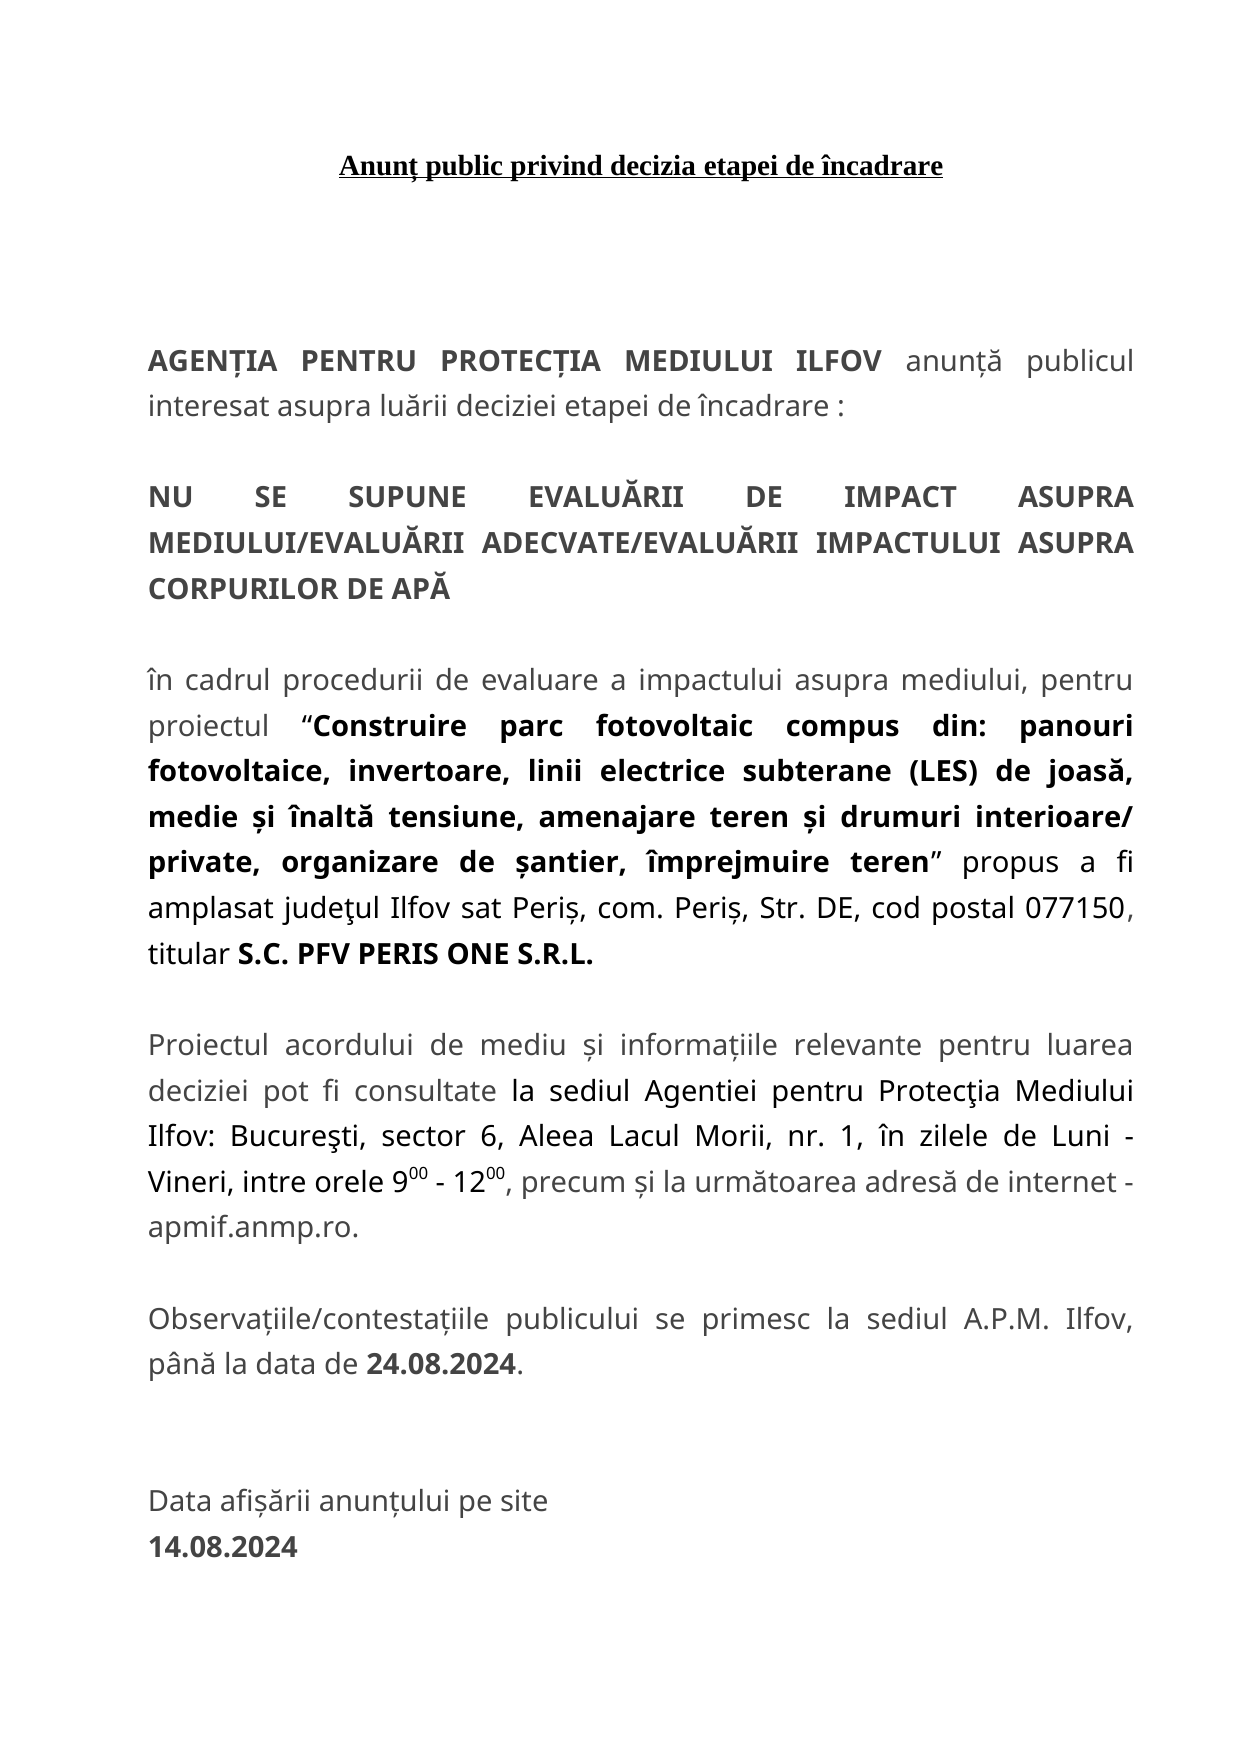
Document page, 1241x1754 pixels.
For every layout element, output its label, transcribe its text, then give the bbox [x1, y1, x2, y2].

text Observațiile/contestațiile publicului se primesc la sediul A.P.M. Ilfov, până la data de 24.08.2024. [148, 1298, 1134, 1383]
text Data afișării anunțului pe site [148, 1481, 1134, 1520]
text NU SE SUPUNE EVALUĂRII DE IMPACT ASUPRA MEDIULUI/EVALUĂRII ADECVATE/EVALUĂRII IMPACTULUI ASUPRA CORPURILOR DE APĂ [148, 477, 1134, 608]
text Anunț public privind decizia etapei de încadrare [148, 148, 1134, 181]
text 14.08.2024 [148, 1526, 1134, 1566]
text în cadrul procedurii de evaluare a impactului asupra mediului, pentru proiectul “Construire parc fotovoltaic compus din: panouri fotovoltaice, invertoare, linii electrice subterane (LES) de joasă, medie și înaltă tensiune, amenajare teren și drumuri interioare/ private, organizare de șantier, împrejmuire teren” propus a fi amplasat judeţul Ilfov sat Periș, com. Periș, Str. DE, cod postal 077150, titular S.C. PFV PERIS ONE S.R.L. [148, 659, 1134, 973]
text AGENȚIA PENTRU PROTECȚIA MEDIULUI ILFOV anunță publicul interesat asupra luării deciziei etapei de încadrare : [148, 340, 1134, 425]
text Proiectul acordului de mediu și informațiile relevante pentru luarea deciziei pot fi consultate la sediul Agentiei pentru Protecţia Mediului Ilfov: Bucureşti, sector 6, Aleea Lacul Morii, nr. 1, în zilele de Luni - Vineri, intre orele 900 - 1200, precum și la următoarea adresă de internet - apmif.anmp.ro. [148, 1024, 1134, 1246]
